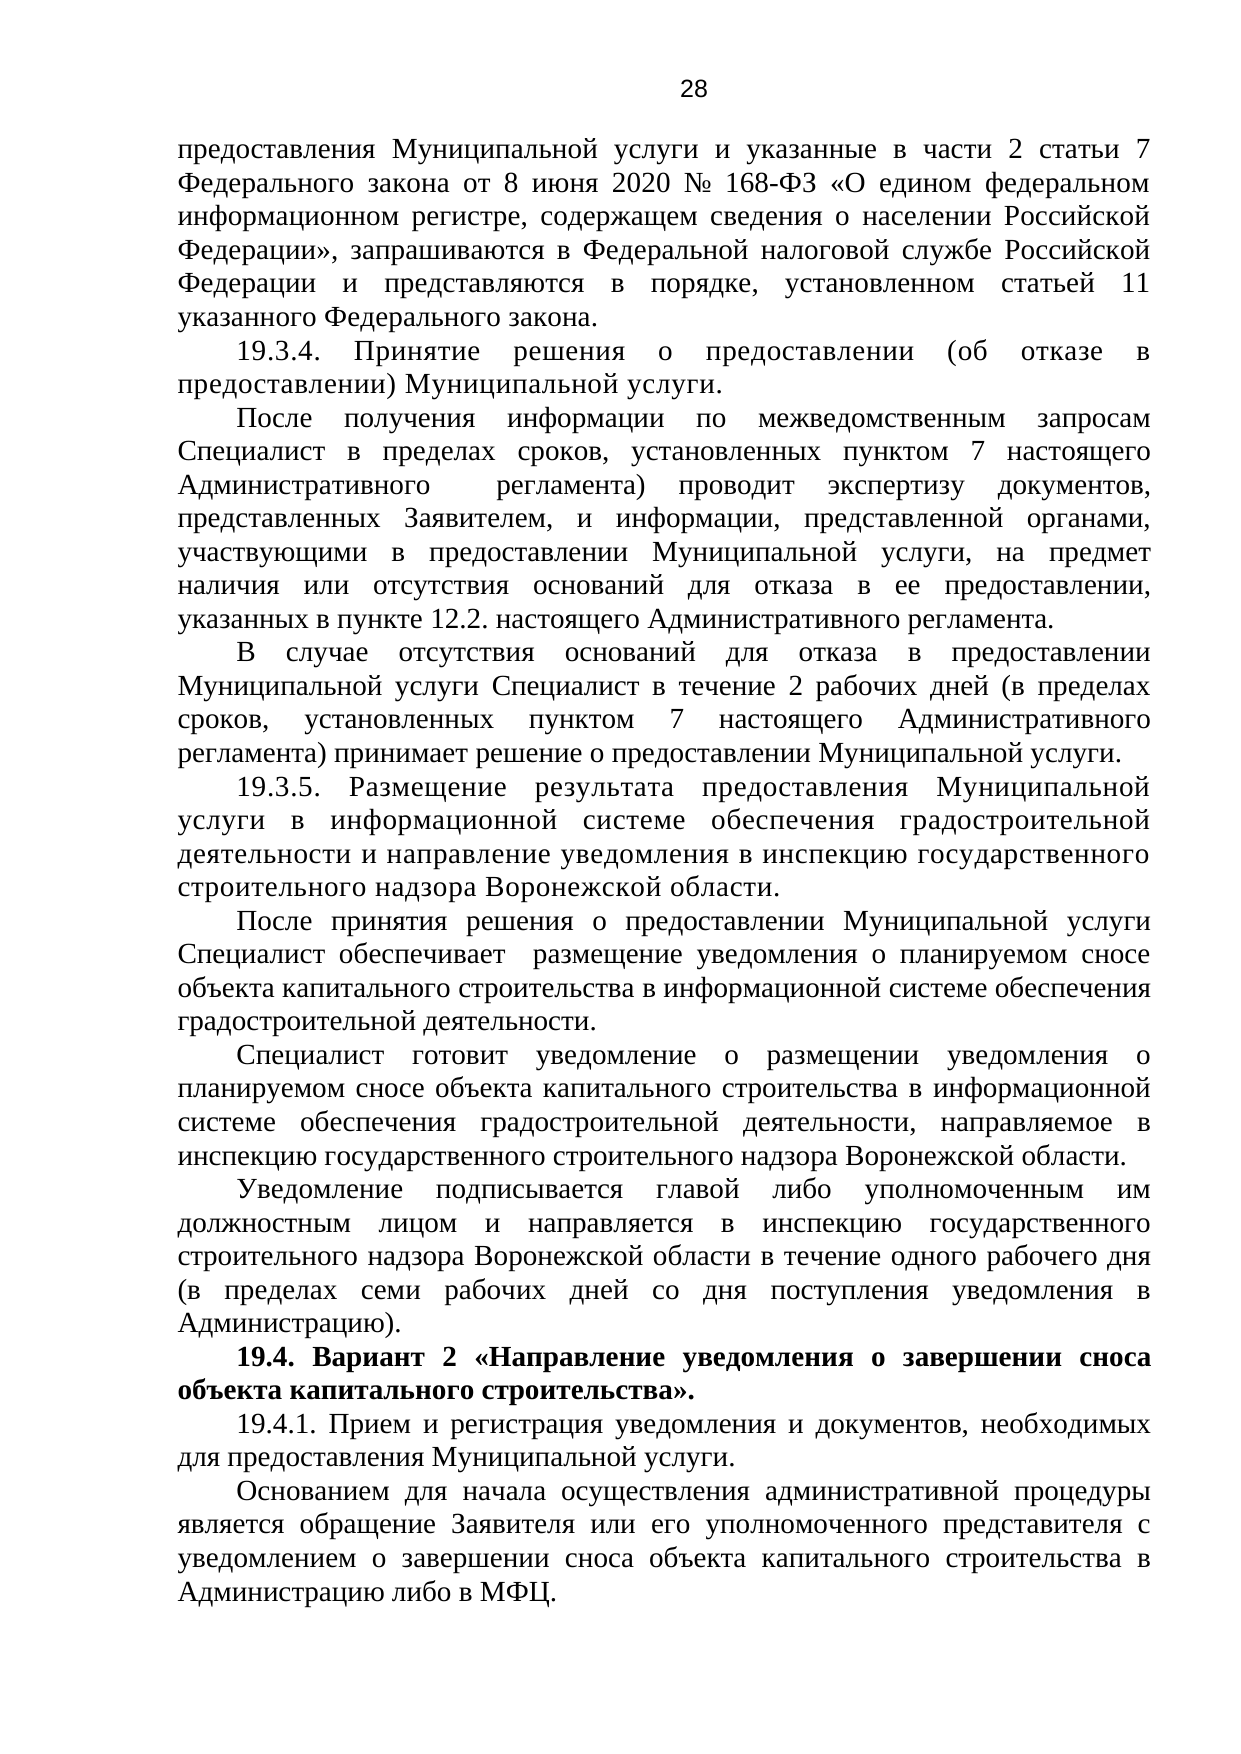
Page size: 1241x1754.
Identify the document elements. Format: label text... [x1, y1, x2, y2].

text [177, 131, 1152, 333]
text После получения информации по межведомственным запросам Специалист в пределах сроков, установленных пунктом 7 настоящего Административного регламента) проводит экспертизу документов, представленных Заявителем, и информации, представленной органами, участвующими в предоставлении Муниципальной услуги, на предмет наличия или отсутствия оснований для отказа в ее предоставлении, указанных в пункте 12.2. настоящего Административного регламента. [177, 400, 1152, 634]
text После принятия решения о предоставлении Муниципальной услуги Специалист обеспечивает размещение уведомления о планируемом сносе объекта капитального строительства в информационной системе обеспечения градостроительной деятельности. [177, 903, 1152, 1037]
text Уведомление подписывается главой либо уполномоченным им должностным лицом и направляется в инспекцию государственного строительного надзора Воронежской области в течение одного рабочего дня (в пределах семи рабочих дней со дня поступления уведомления в Администрацию). [177, 1171, 1152, 1339]
text 19.3.5. Размещение результата предоставления Муниципальной услуги в информационной системе обеспечения градостроительной деятельности и направление уведомления в инспекцию государственного строительного надзора Воронежской области. [177, 769, 1152, 903]
list 19.4.1. Прием и регистрация уведомления и документов, необходимых для предоставления Муниципальной услуги. [177, 1406, 1152, 1473]
text Специалист готовит уведомление о размещении уведомления о планируемом сносе объекта капитального строительства в информационной системе обеспечения градостроительной деятельности, направляемое в инспекцию государственного строительного надзора Воронежской области. [177, 1037, 1152, 1171]
text Основанием для начала осуществления административной процедуры является обращение Заявителя или его уполномоченного представителя с уведомлением о завершении сноса объекта капитального строительства в Администрацию либо в МФЦ. [177, 1473, 1152, 1607]
text 19.3.4. Принятие решения о предоставлении (об отказе в предоставлении) Муниципальной услуги. [177, 333, 1152, 400]
text В случае отсутствия оснований для отказа в предоставлении Муниципальной услуги Специалист в течение 2 рабочих дней (в пределах сроков, установленных пунктом 7 настоящего Административного регламента) принимает решение о предоставлении Муниципальной услуги. [177, 634, 1152, 769]
text 19.4. Вариант 2 «Направление уведомления о завершении сноса объекта капитального строительства». [177, 1339, 1152, 1406]
